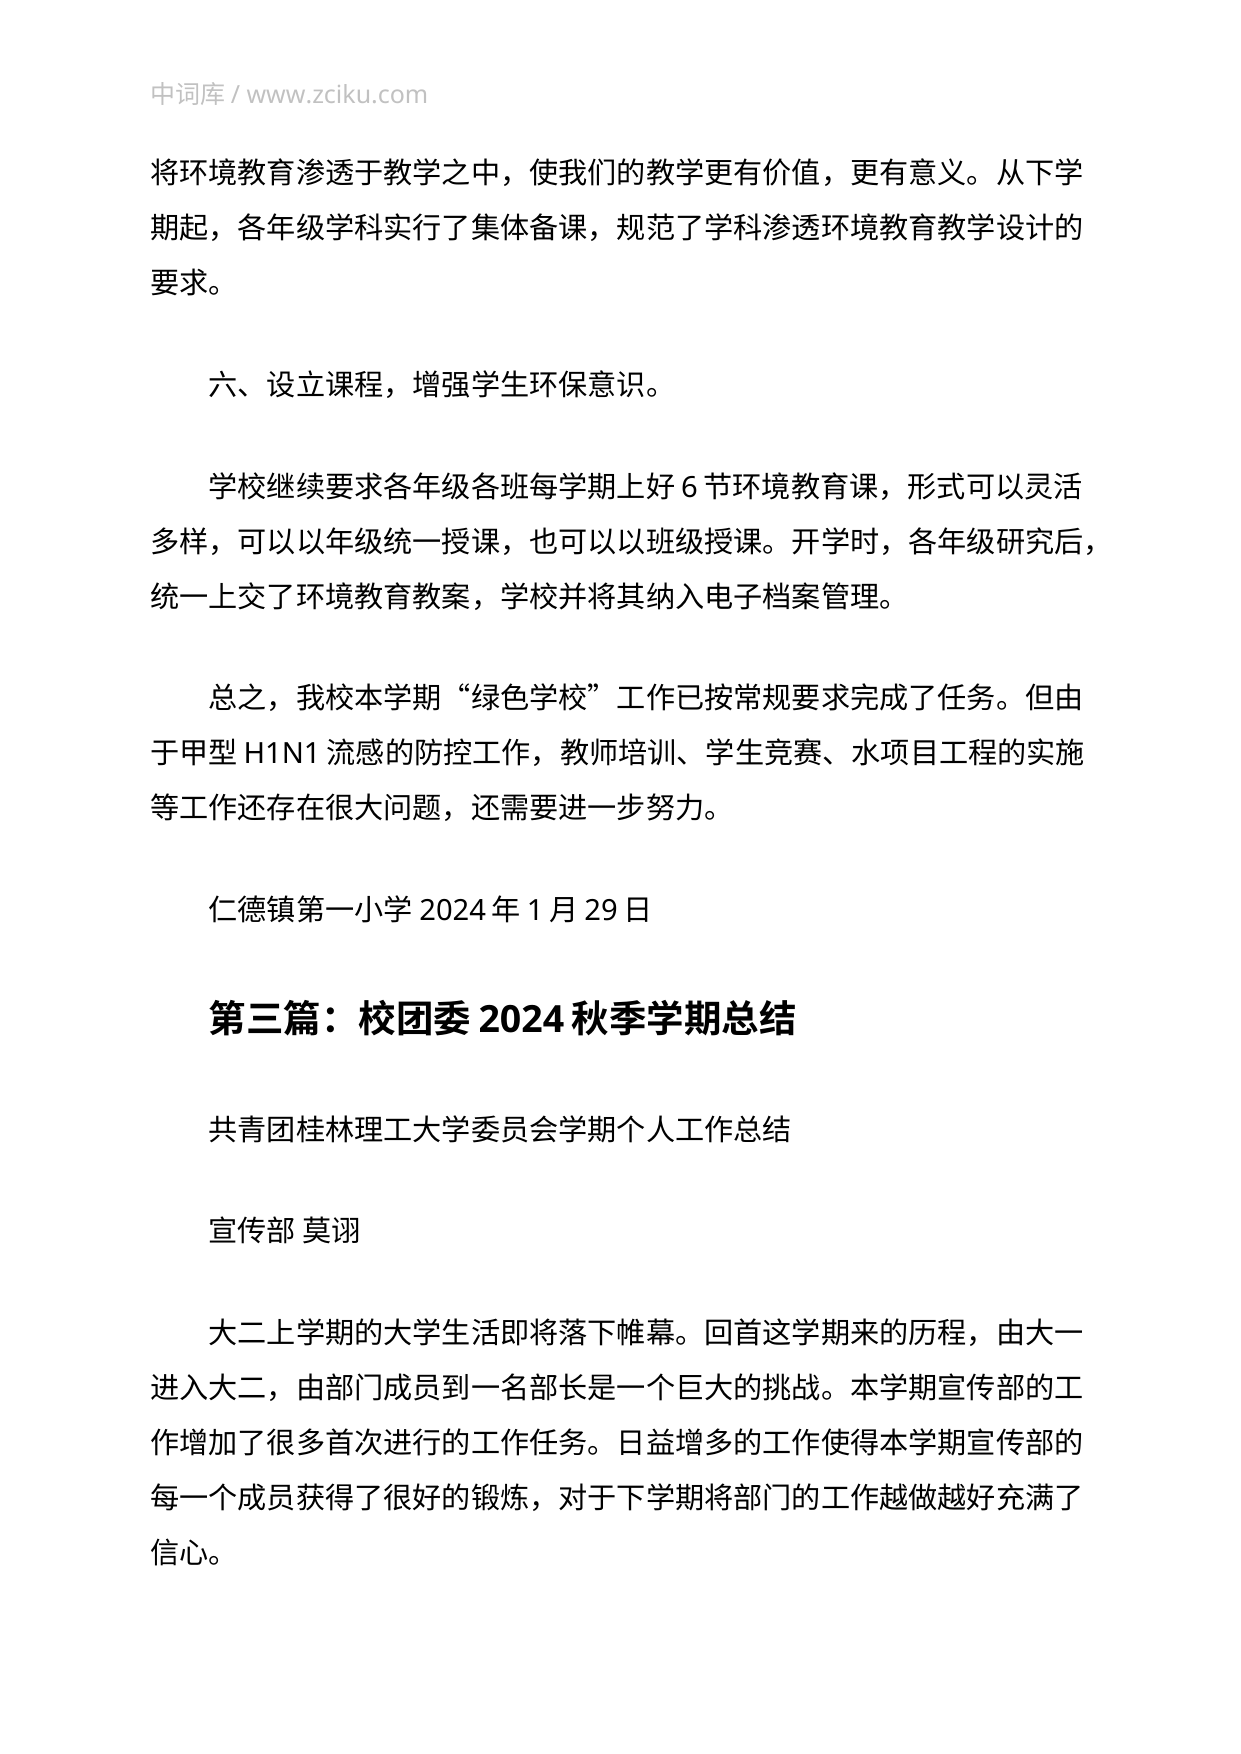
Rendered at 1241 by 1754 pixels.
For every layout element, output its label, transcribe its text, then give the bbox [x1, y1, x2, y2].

text 学校继续要求各年级各班每学期上好6节环境教育课，形式可以灵活多样，可以以年级统一授课，也可以以班级授课。开学时，各年级研究后，统一上交了环境教育教案，学校并将其纳入电子档案管理。 [150, 463, 1090, 616]
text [150, 150, 1090, 302]
text 第三篇：校团委2024秋季学期总结 [150, 989, 1090, 1043]
text 共青团桂林理工大学委员会学期个人工作总结 [150, 1106, 1090, 1148]
text 宣传部 莫诩 [150, 1208, 1090, 1250]
text 总之，我校本学期“绿色学校”工作已按常规要求完成了任务。但由于甲型H1N1流感的防控工作，教师培训、学生竞赛、水项目工程的实施等工作还存在很大问题，还需要进一步努力。 [150, 675, 1090, 827]
text 大二上学期的大学生活即将落下帷幕。回首这学期来的历程，由大一进入大二，由部门成员到一名部长是一个巨大的挑战。本学期宣传部的工作增加了很多首次进行的工作任务。日益增多的工作使得本学期宣传部的每一个成员获得了很好的锻炼，对于下学期将部门的工作越做越好充满了信心。 [150, 1310, 1090, 1572]
text 仁德镇第一小学 2024年1月29日 [150, 887, 1090, 929]
text 六、设立课程，增强学生环保意识。 [150, 362, 1090, 404]
